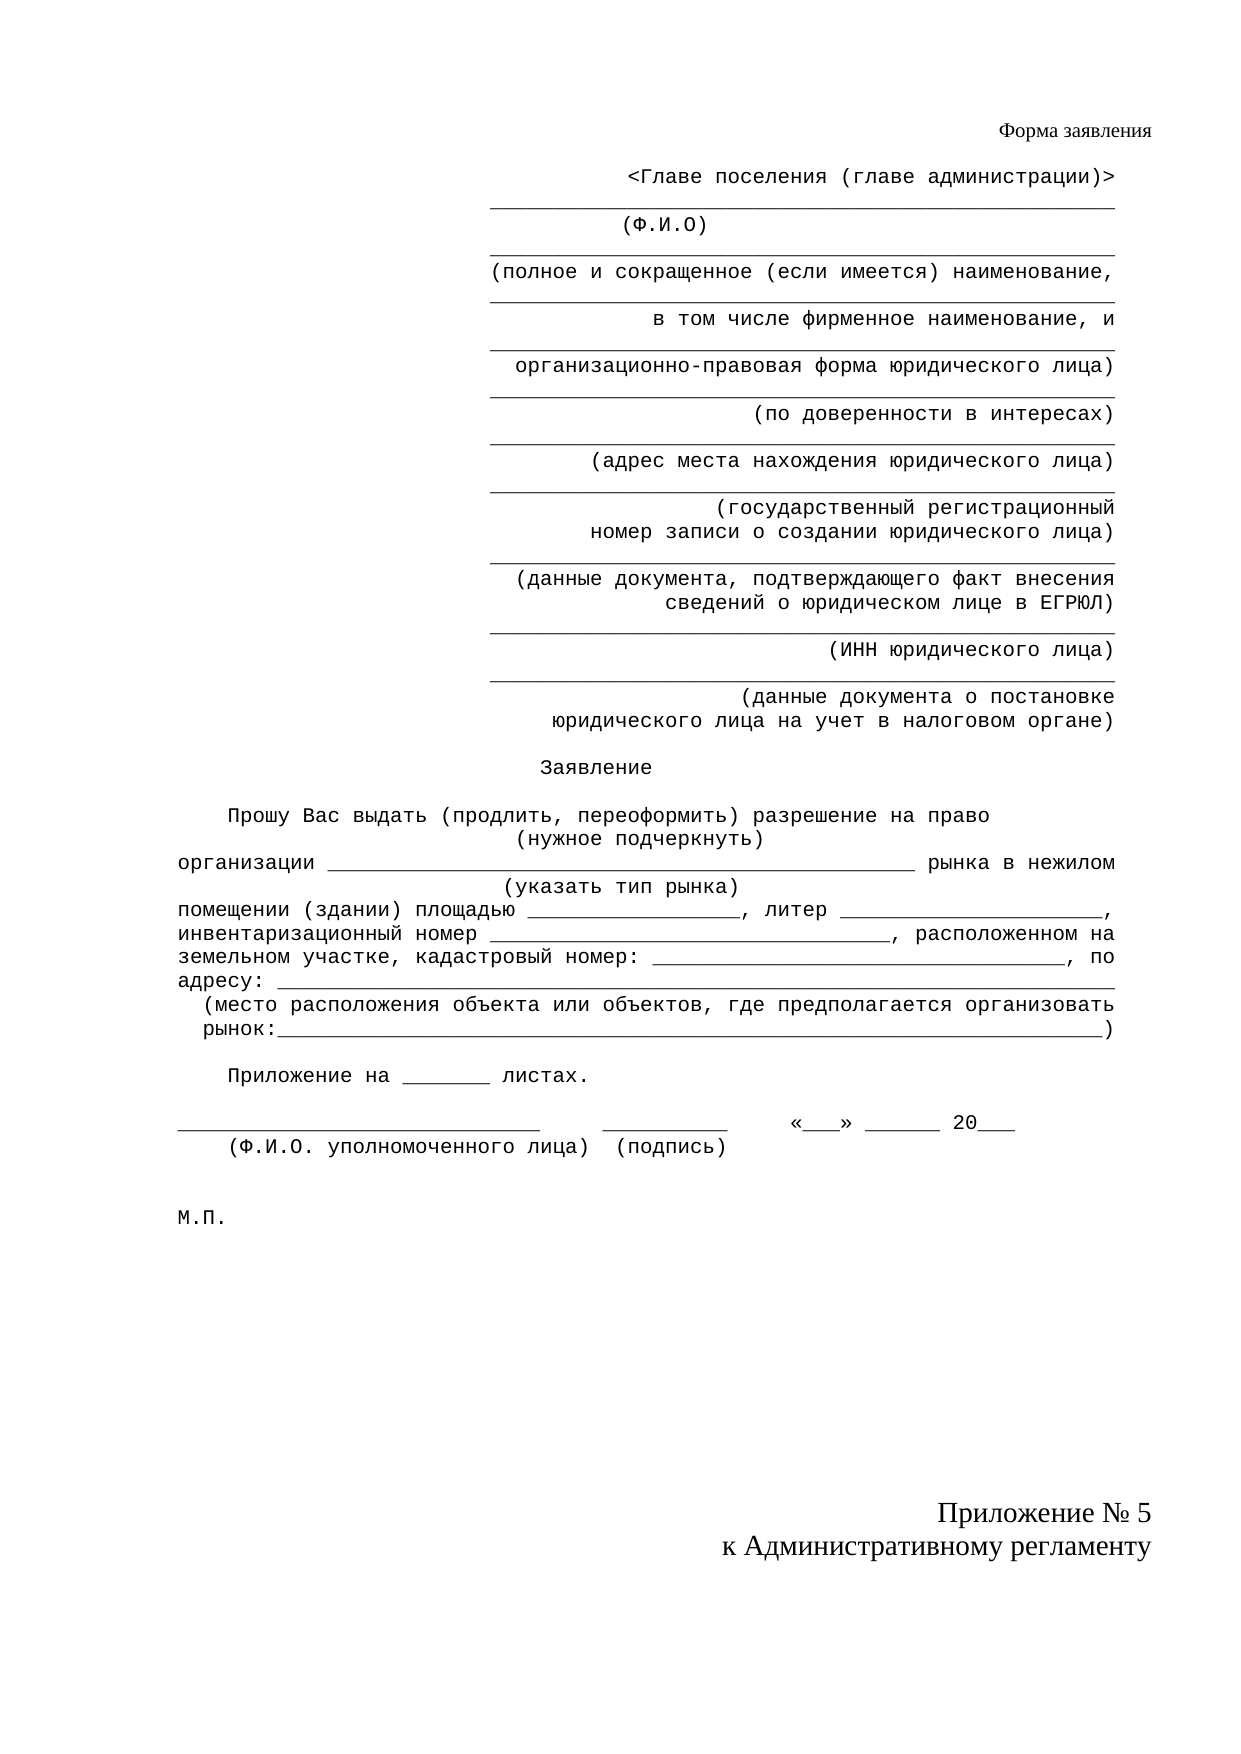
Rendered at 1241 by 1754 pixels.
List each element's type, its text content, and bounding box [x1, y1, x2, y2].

text адресу: ___________________________________________________________________ [177, 970, 1152, 994]
text Приложение на _______ листах. [177, 1065, 1152, 1088]
text (нужное подчеркнуть) [177, 828, 1152, 852]
text организационно-правовая форма юридического лица) [177, 355, 1152, 379]
text рынок:__________________________________________________________________) [177, 1017, 1152, 1041]
text Приложение № 5 [177, 1495, 1152, 1528]
text юридического лица на учет в налоговом органе) [177, 710, 1152, 734]
text (государственный регистрационный [177, 497, 1152, 521]
text __________________________________________________ [177, 379, 1152, 403]
text _____________________________ __________ «___» ______ 20___ [177, 1112, 1152, 1136]
text в том числе фирменное наименование, и [177, 308, 1152, 332]
text __________________________________________________ [177, 663, 1152, 686]
text организации _______________________________________________ рынка в нежилом [177, 852, 1152, 876]
text __________________________________________________ [177, 426, 1152, 450]
text (Ф.И.О. уполномоченного лица) (подпись) [177, 1136, 1152, 1159]
text Прошу Вас выдать (продлить, переоформить) разрешение на право [177, 805, 1152, 828]
text __________________________________________________ [177, 190, 1152, 213]
text (ИНН юридического лица) [177, 639, 1152, 663]
text Форма заявления [177, 118, 1152, 142]
text __________________________________________________ [177, 284, 1152, 308]
text (адрес места нахождения юридического лица) [177, 450, 1152, 474]
text (место расположения объекта или объектов, где предполагается организовать [177, 994, 1152, 1017]
text __________________________________________________ [177, 616, 1152, 639]
text М.П. [177, 1207, 1152, 1230]
text __________________________________________________ [177, 237, 1152, 261]
text (данные документа, подтверждающего факт внесения [177, 568, 1152, 592]
text (Ф.И.О) [177, 213, 1152, 237]
text <Главе поселения (главе администрации)> [177, 166, 1152, 190]
text __________________________________________________ [177, 474, 1152, 497]
text к Административному регламенту [177, 1528, 1152, 1562]
text помещении (здании) площадью _________________, литер _____________________, [177, 899, 1152, 923]
text земельном участке, кадастровый номер: _________________________________, по [177, 947, 1152, 970]
text __________________________________________________ [177, 544, 1152, 568]
text (указать тип рынка) [177, 876, 1152, 899]
text __________________________________________________ [177, 332, 1152, 355]
text сведений о юридическом лице в ЕГРЮЛ) [177, 592, 1152, 616]
text инвентаризационный номер ________________________________, расположенном на [177, 923, 1152, 947]
text (полное и сокращенное (если имеется) наименование, [177, 261, 1152, 284]
text (данные документа о постановке [177, 686, 1152, 710]
text Заявление [177, 757, 1152, 781]
text (по доверенности в интересах) [177, 403, 1152, 426]
text номер записи о создании юридического лица) [177, 521, 1152, 544]
